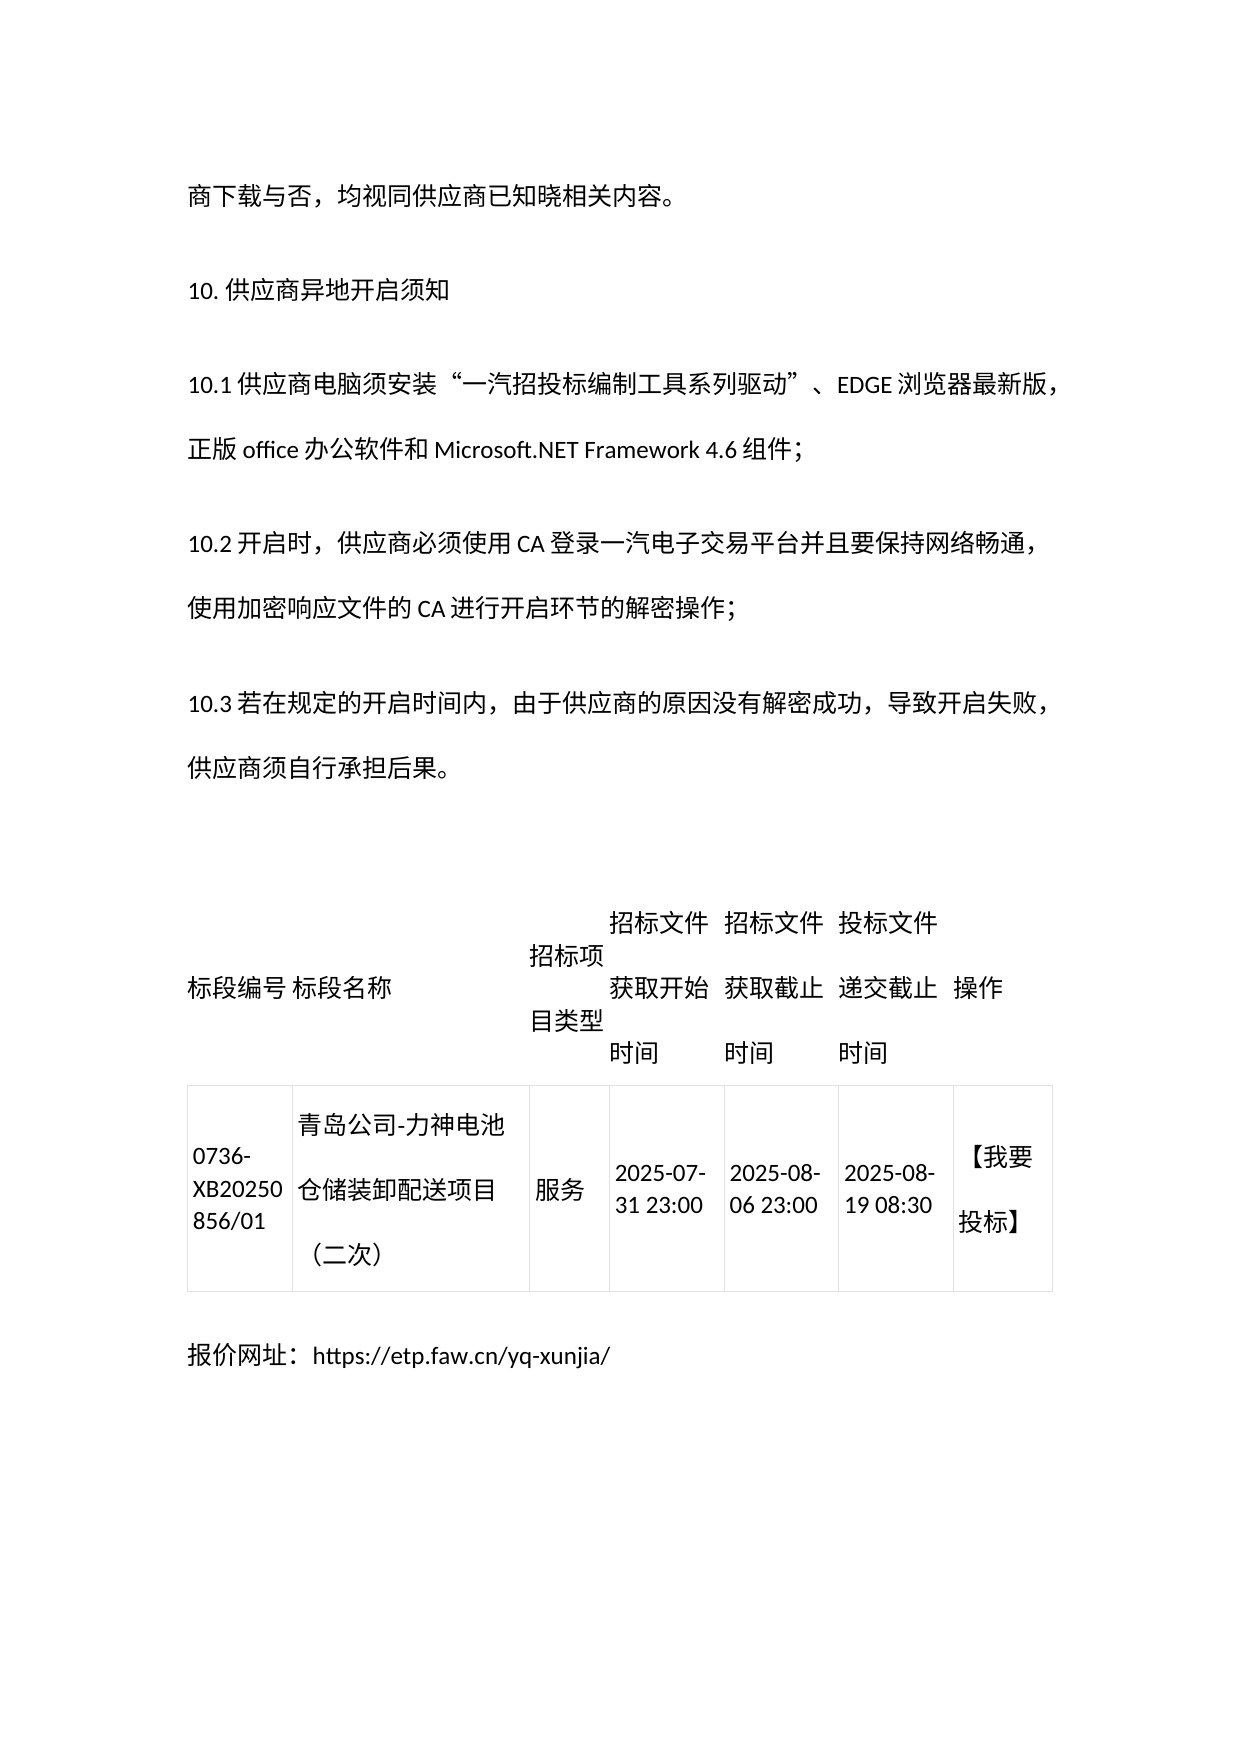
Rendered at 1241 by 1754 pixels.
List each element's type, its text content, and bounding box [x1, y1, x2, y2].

table_header 标段编号 [188, 890, 292, 1084]
table_header 操作 [954, 890, 1053, 1084]
text 10. 供应商异地开启须知 [187, 256, 1053, 321]
table_cell 2025-08-06 23:00 [725, 1086, 838, 1291]
table_header 招标文件获取截止时间 [724, 890, 839, 1084]
table_cell 服务 [530, 1086, 609, 1291]
text 10.3若在规定的开启时间内，由于供应商的原因没有解密成功，导致开启失败，供应商须自行承担后果。 [187, 669, 1053, 799]
table_cell 2025-07-31 23:00 [610, 1086, 724, 1291]
table_header 投标文件递交截止时间 [839, 890, 953, 1084]
table_cell 【我要投标】 [954, 1086, 1052, 1291]
table_header 标段名称 [292, 890, 529, 1084]
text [187, 162, 1053, 227]
table_cell 2025-08-19 08:30 [839, 1086, 953, 1291]
table_cell 0736-XB20250856/01 [188, 1086, 292, 1291]
text 10.2开启时，供应商必须使用CA登录一汽电子交易平台并且要保持网络畅通，使用加密响应文件的CA进行开启环节的解密操作； [187, 509, 1053, 639]
table_header 招标文件获取开始时间 [609, 890, 724, 1084]
text 报价网址：https://etp.faw.cn/yq-xunjia/ [187, 1321, 1053, 1386]
table_cell 青岛公司-力神电池仓储装卸配送项目（二次） [293, 1086, 529, 1291]
text 10.1供应商电脑须安装“一汽招投标编制工具系列驱动”、EDGE浏览器最新版，正版office办公软件和Microsoft.NET Framework 4.6组件； [187, 350, 1053, 480]
table_header 招标项目类型 [530, 890, 609, 1084]
